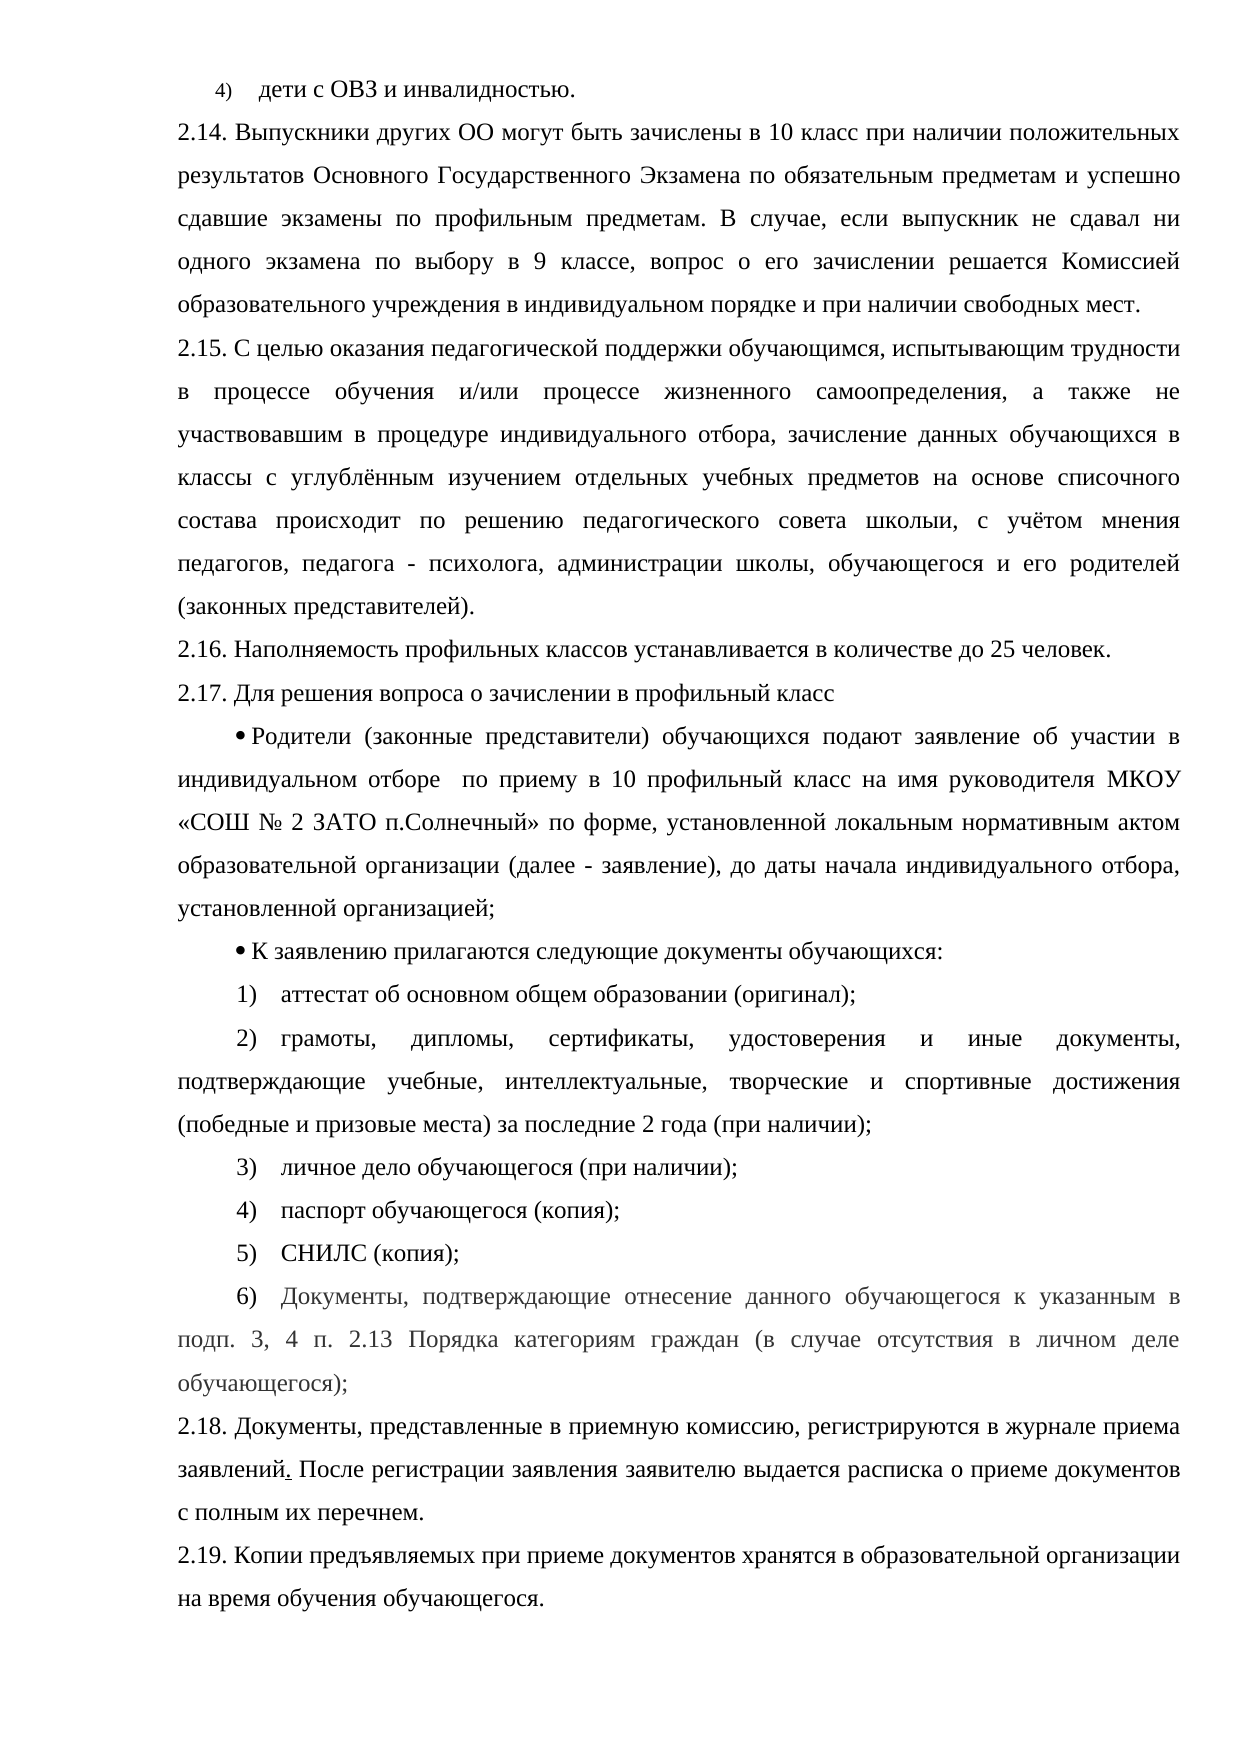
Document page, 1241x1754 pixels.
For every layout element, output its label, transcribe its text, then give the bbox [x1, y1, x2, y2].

list личное дело обучающегося (при наличии); [177, 1152, 1181, 1181]
list Родители (законные представители) обучающихся подают заявление об участии в индивидуальном отборе по приему в 10 профильный класс на имя руководителя МКОУ «СОШ № 2 ЗАТО п.Солнечный» по форме, установленной локальным нормативным актом образовательной организации (далее - заявление), до даты начала индивидуального отбора, установленной организацией; [177, 721, 1181, 922]
text 2.19. Копии предъявляемых при приеме документов хранятся в образовательной организации на время обучения обучающегося. [177, 1540, 1181, 1612]
list К заявлению прилагаются следующие документы обучающихся: [177, 936, 1181, 965]
list Документы, подтверждающие отнесение данного обучающегося к указанным в подп. 3, 4 п. 2.13 Порядка категориям граждан (в случае отсутствия в личном деле обучающегося); [177, 1281, 1181, 1325]
list аттестат об основном общем образовании (оригинал); [177, 979, 1181, 1008]
list паспорт обучающегося (копия); [177, 1195, 1181, 1224]
list СНИЛС (копия); [177, 1238, 1181, 1267]
text 2.18. Документы, представленные в приемную комиссию, регистрируются в журнале приема заявлений. После регистрации заявления заявителю выдается расписка о приеме документов с полным их перечнем. [177, 1411, 1181, 1526]
text 2.14. Выпускники других ОО могут быть зачислены в 10 класс при наличии положительных результатов Основного Государственного Экзамена по обязательным предметам и успешно сдавшие экзамены по профильным предметам. В случае, если выпускник не сдавал ни одного экзамена по выбору в 9 классе, вопрос о его зачислении решается Комиссией образовательного учреждения в индивидуальном порядке и при наличии свободных мест. [177, 117, 1181, 318]
list Документы, подтверждающие отнесение данного обучающегося к указанным в подп. 3, 4 п. 2.13 Порядка категориям граждан (в случае отсутствия в личном деле обучающегося); [177, 1353, 1181, 1396]
text 2.17. Для решения вопроса о зачислении в профильный класс [177, 678, 1181, 706]
text 2.15. С целью оказания педагогической поддержки обучающимся, испытывающим трудности в процессе обучения и/или процессе жизненного самоопределения, а также не участвовавшим в процедуре индивидуального отбора, зачисление данных обучающихся в классы с углублённым изучением отдельных учебных предметов на основе списочного состава происходит по решению педагогического совета школыи, с учётом мнения педагогов, педагога - психолога, администрации школы, обучающегося и его родителей (законных представителей). [177, 333, 1181, 620]
list дети с ОВЗ и инвалидностью. [215, 74, 1181, 103]
text 2.16. Наполняемость профильных классов устанавливается в количестве до 25 человек. [177, 634, 1181, 663]
list грамоты, дипломы, сертификаты, удостоверения и иные документы, подтверждающие учебные, интеллектуальные, творческие и спортивные достижения (победные и призовые места) за последние 2 года (при наличии); [177, 1023, 1181, 1138]
